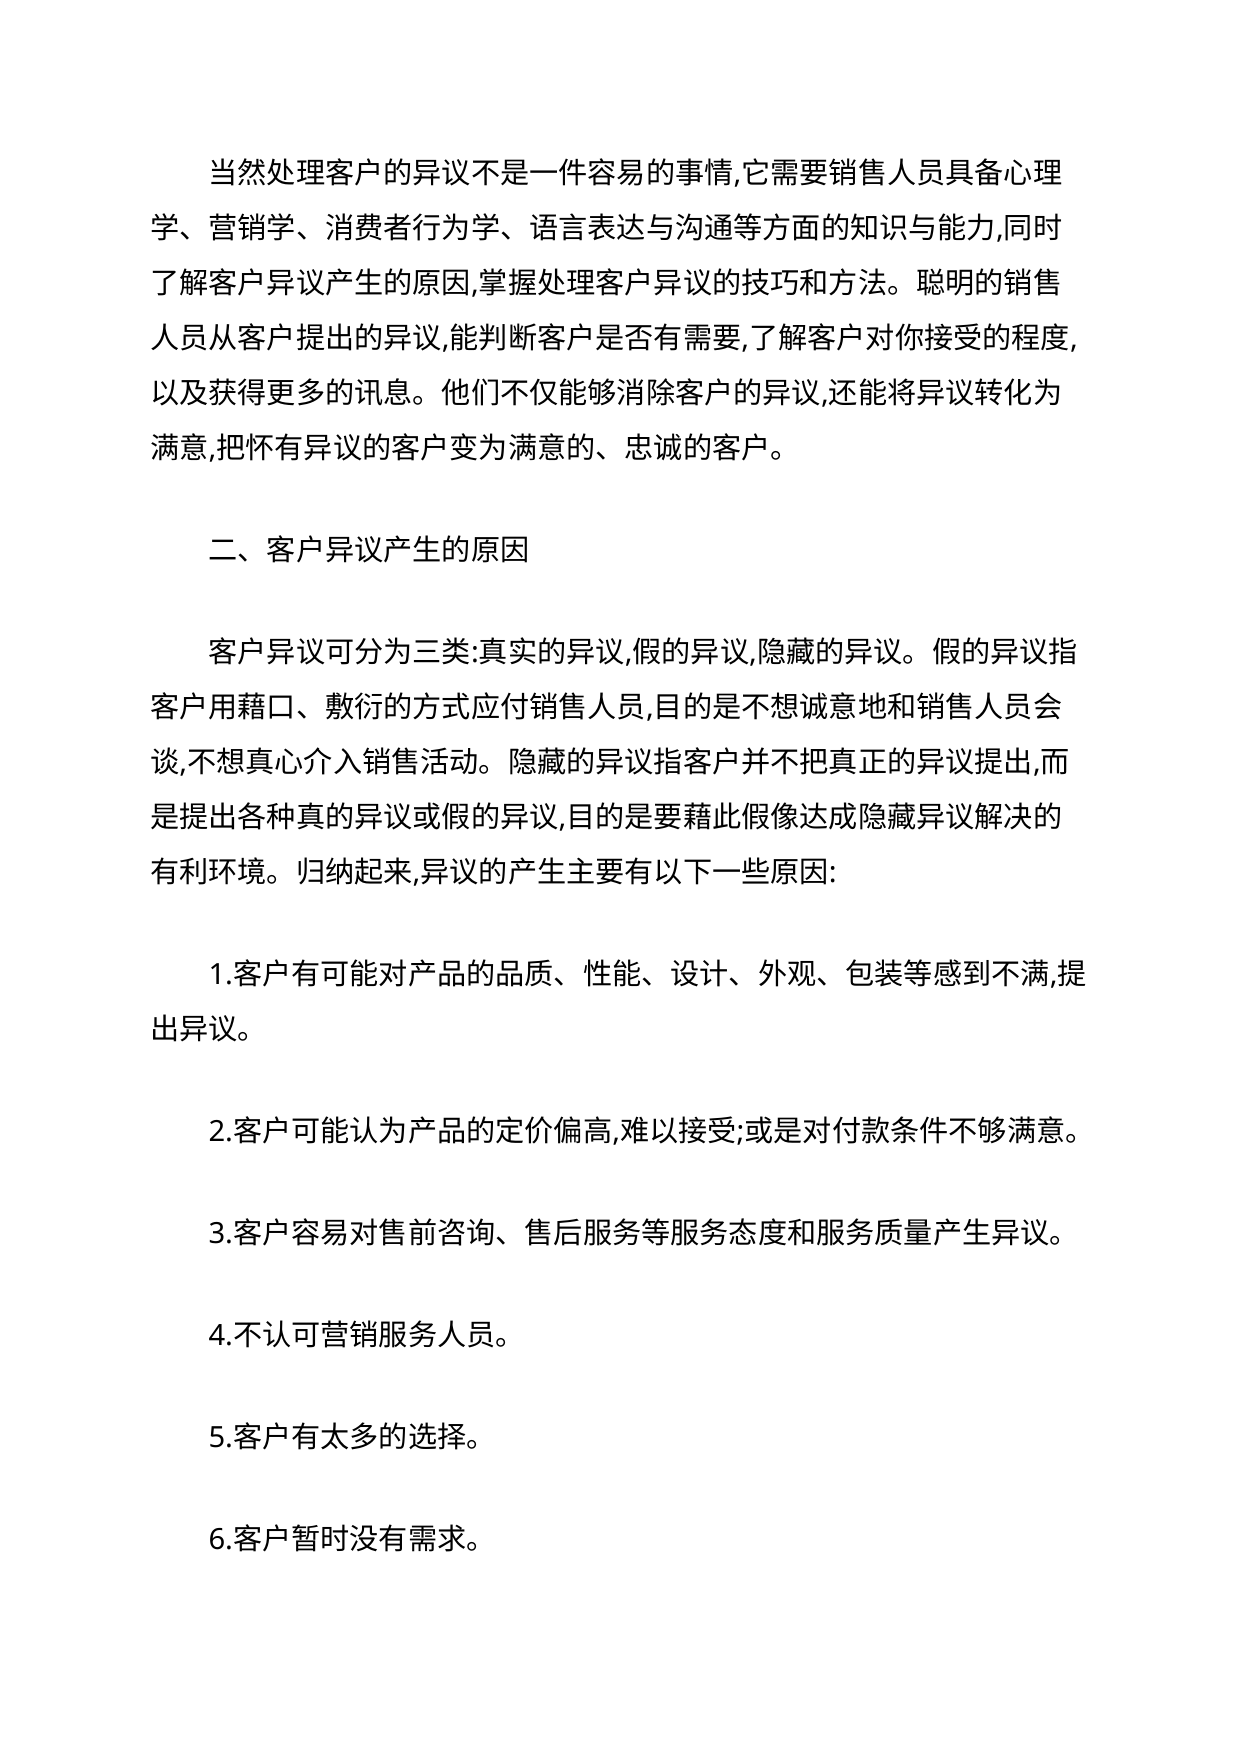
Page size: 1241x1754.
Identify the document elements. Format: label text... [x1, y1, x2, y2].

text 3.客户容易对售前咨询、售后服务等服务态度和服务质量产生异议。 [150, 1209, 1090, 1252]
text 客户异议可分为三类:真实的异议,假的异议,隐藏的异议。假的异议指客户用藉口、敷衍的方式应付销售人员,目的是不想诚意地和销售人员会谈,不想真心介入销售活动。隐藏的异议指客户并不把真正的异议提出,而是提出各种真的异议或假的异议,目的是要藉此假像达成隐藏异议解决的有利环境。归纳起来,异议的产生主要有以下一些原因: [150, 629, 1090, 891]
text 2.客户可能认为产品的定价偏高,难以接受;或是对付款条件不够满意。 [150, 1107, 1090, 1150]
text 二、客户异议产生的原因 [150, 527, 1090, 569]
text 1.客户有可能对产品的品质、性能、设计、外观、包装等感到不满,提出异议。 [150, 951, 1090, 1048]
text 4.不认可营销服务人员。 [150, 1311, 1090, 1354]
text 6.客户暂时没有需求。 [150, 1515, 1090, 1558]
text 当然处理客户的异议不是一件容易的事情,它需要销售人员具备心理学、营销学、消费者行为学、语言表达与沟通等方面的知识与能力,同时了解客户异议产生的原因,掌握处理客户异议的技巧和方法。聪明的销售人员从客户提出的异议,能判断客户是否有需要,了解客户对你接受的程度,以及获得更多的讯息。他们不仅能够消除客户的异议,还能将异议转化为满意,把怀有异议的客户变为满意的、忠诚的客户。 [150, 150, 1090, 467]
text 5.客户有太多的选择。 [150, 1413, 1090, 1456]
